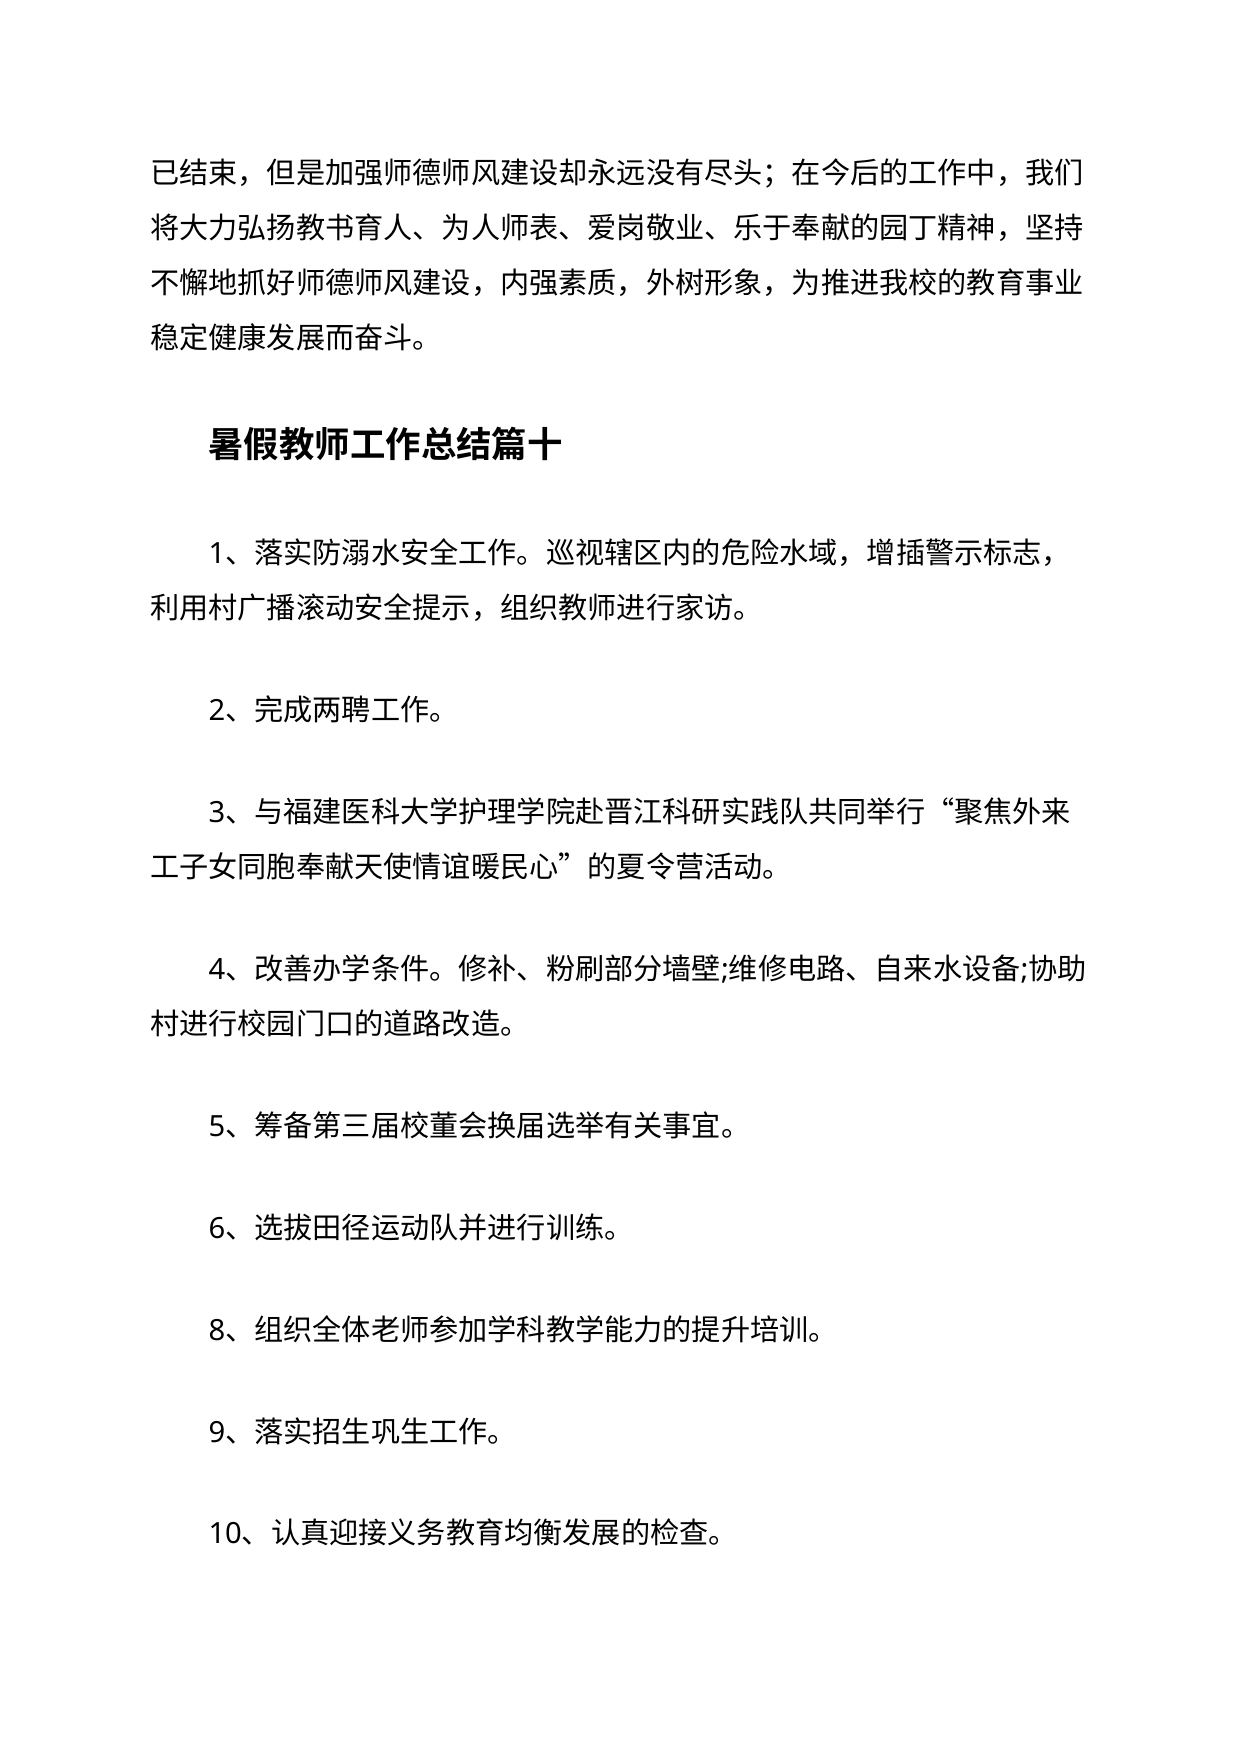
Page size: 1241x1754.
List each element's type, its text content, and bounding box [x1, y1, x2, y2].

text 10、认真迎接义务教育均衡发展的检查。 [150, 1510, 1090, 1552]
text 9、落实招生巩生工作。 [150, 1408, 1090, 1451]
text 3、与福建医科大学护理学院赴晋江科研实践队共同举行“聚焦外来工子女同胞奉献天使情谊暖民心”的夏令营活动。 [150, 789, 1090, 886]
text 8、组织全体老师参加学科教学能力的提升培训。 [150, 1306, 1090, 1348]
text 6、选拔田径运动队并进行训练。 [150, 1204, 1090, 1247]
text 4、改善办学条件。修补、粉刷部分墙壁;维修电路、自来水设备;协助村进行校园门口的道路改造。 [150, 945, 1090, 1043]
text 1、落实防溺水安全工作。巡视辖区内的危险水域，增插警示标志，利用村广播滚动安全提示，组织教师进行家访。 [150, 530, 1090, 627]
text 5、筹备第三届校董会换届选举有关事宜。 [150, 1102, 1090, 1144]
text 2、完成两聘工作。 [150, 687, 1090, 729]
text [150, 150, 1090, 357]
text 暑假教师工作总结篇十 [150, 416, 1090, 468]
